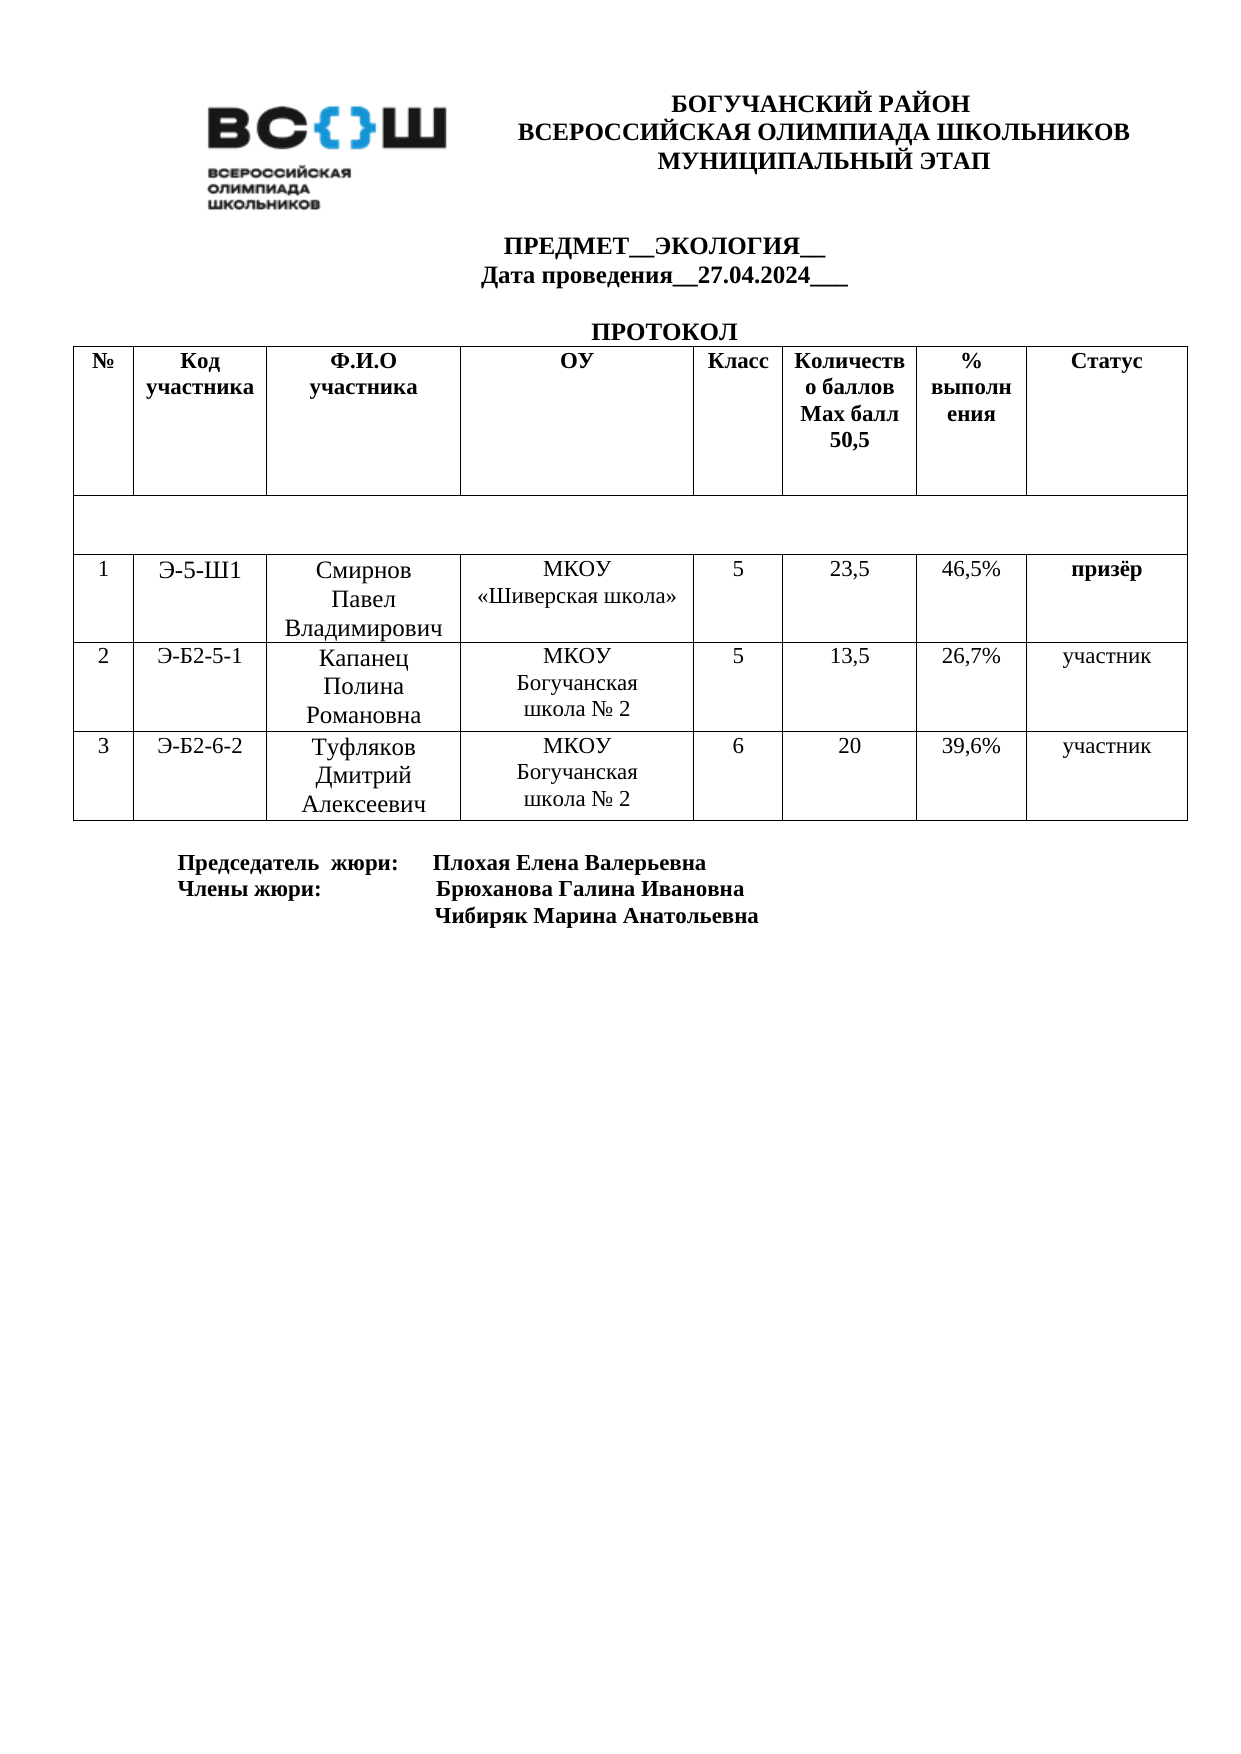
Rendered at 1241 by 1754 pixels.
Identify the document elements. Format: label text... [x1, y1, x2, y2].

table_header Ф.И.О участника [267, 347, 460, 495]
table_cell участник [1027, 643, 1187, 731]
picture [177, 88, 478, 230]
table_header ОУ [461, 347, 693, 495]
text БОГУЧАНСКИЙ РАЙОН ВСЕРОССИЙСКАЯ ОЛИМПИАДА ШКОЛЬНИКОВ [478, 89, 1152, 146]
table_cell 39,6% [917, 732, 1026, 820]
table_cell 1 [74, 555, 133, 642]
table_cell 20 [783, 732, 916, 820]
table_cell участник [1027, 732, 1187, 820]
table_cell [74, 496, 1187, 554]
table_header № [74, 347, 133, 495]
table_cell Э-Б2-5-1 [134, 643, 266, 731]
table_cell МКОУ Богучанская школа № 2 [461, 643, 693, 731]
table_cell Капанец Полина Романовна [267, 643, 460, 731]
table_cell Смирнов Павел Владимирович [267, 555, 460, 642]
table_cell 2 [74, 643, 133, 731]
text Председатель жюри: Плохая Елена Валерьевна [177, 849, 1152, 876]
text ПРОТОКОЛ [177, 317, 1152, 346]
table_cell 13,5 [783, 643, 916, 731]
table_cell 5 [694, 643, 782, 731]
table_header Количество баллов Мах балл 50,5 [783, 347, 916, 495]
text Чибиряк Марина Анатольевна [177, 902, 1152, 928]
table_cell призёр [1027, 555, 1187, 642]
table_cell 5 [694, 555, 782, 642]
table_cell Э-Б2-6-2 [134, 732, 266, 820]
table_header % выполнения [917, 347, 1026, 495]
table_cell 6 [694, 732, 782, 820]
table_header Статус [1027, 347, 1187, 495]
table_cell Э-5-Ш1 [134, 555, 266, 642]
table_cell 26,7% [917, 643, 1026, 731]
text ПРЕДМЕТ__ЭКОЛОГИЯ__ [177, 231, 1152, 260]
table_cell 23,5 [783, 555, 916, 642]
table_cell МКОУ «Шиверская школа» [461, 555, 693, 642]
table_cell 3 [74, 732, 133, 820]
table_cell МКОУ Богучанская школа № 2 [461, 732, 693, 820]
table_cell 46,5% [917, 555, 1026, 642]
table_header Класс [694, 347, 782, 495]
text Члены жюри: Брюханова Галина Ивановна [177, 876, 1152, 902]
table_cell Туфляков Дмитрий Алексеевич [267, 732, 460, 820]
text МУНИЦИПАЛЬНЫЙ ЭТАП [478, 146, 1152, 175]
table_header Код участника [134, 347, 266, 495]
text Дата проведения__27.04.2024___ [177, 260, 1152, 288]
